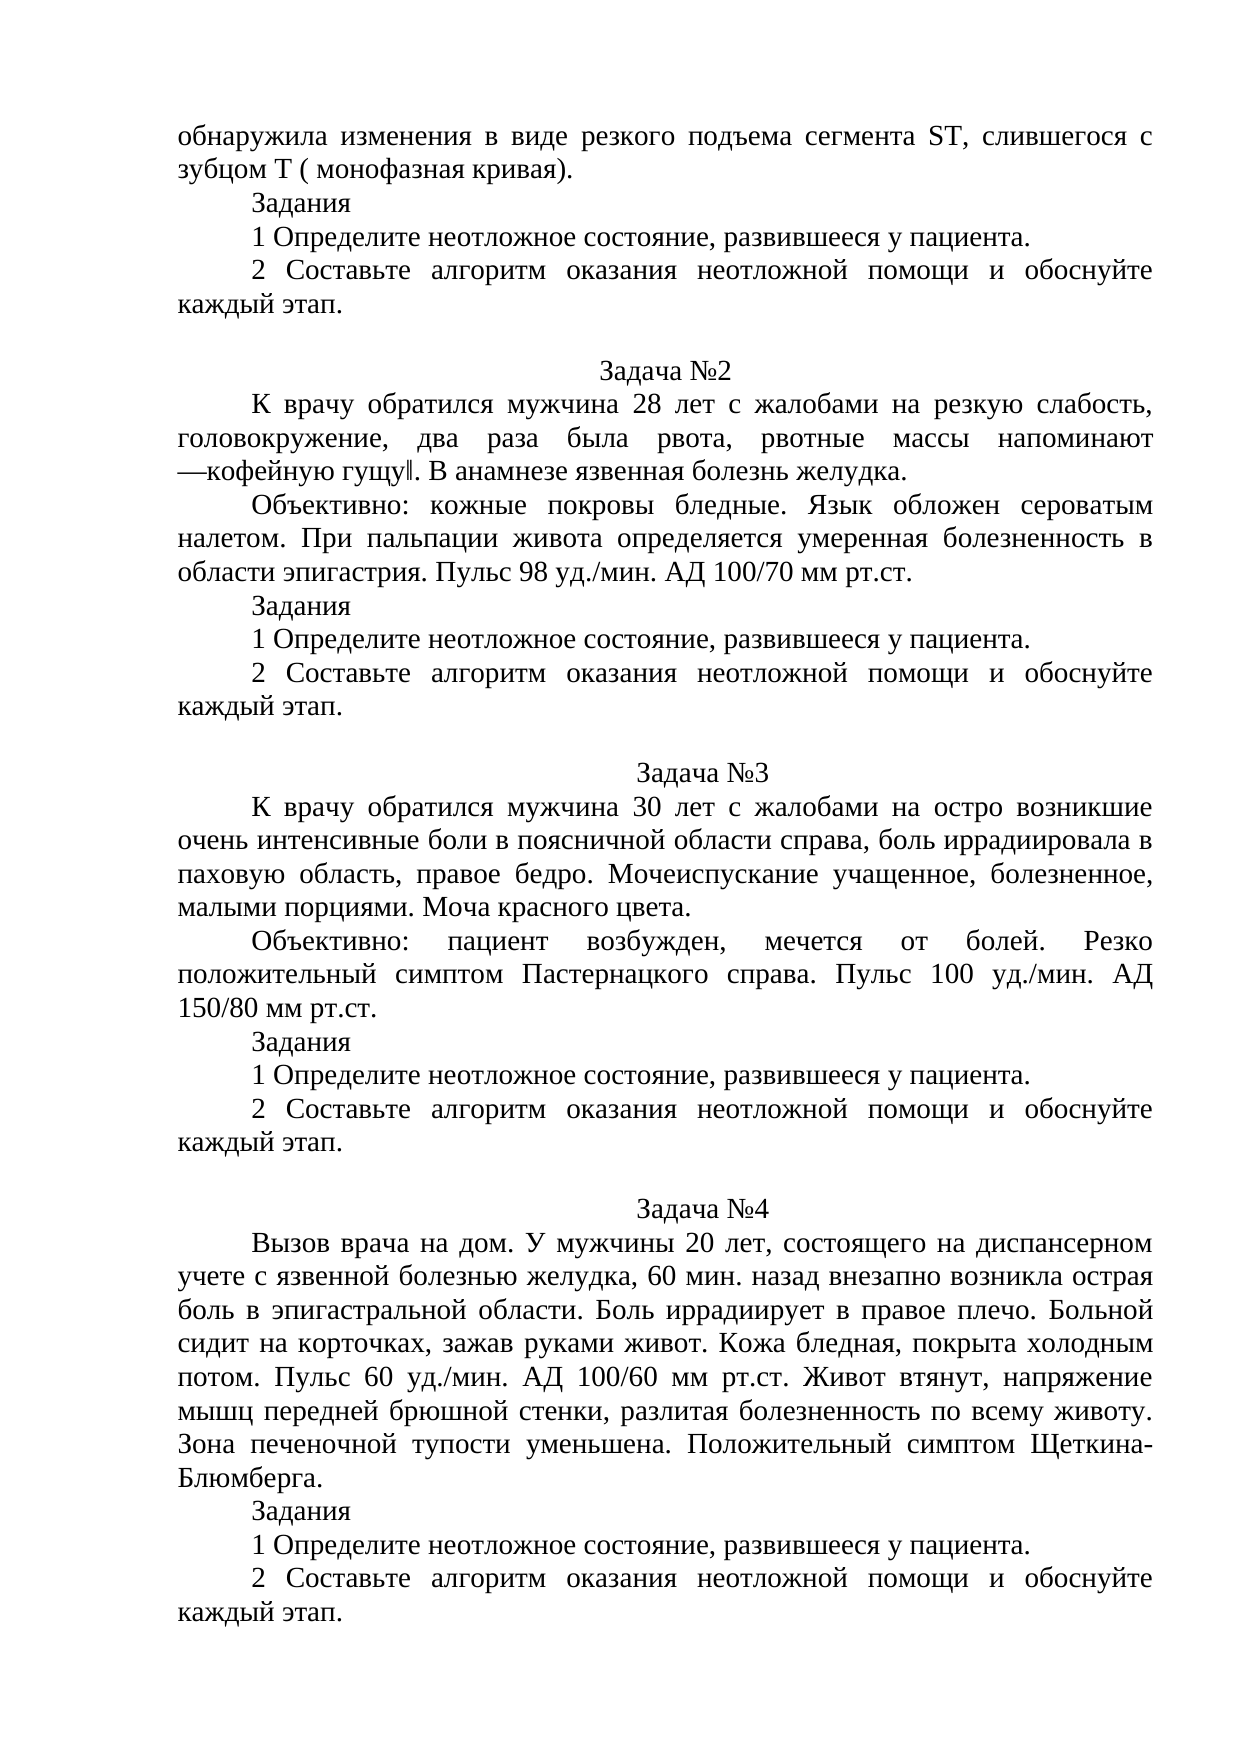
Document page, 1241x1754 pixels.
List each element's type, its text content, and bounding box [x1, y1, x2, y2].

text Объективно: кожные покровы бледные. Язык обложен сероватым налетом. При пальпации живота определяется умеренная болезненность в области эпигастрия. Пульс 98 уд./мин. АД 100/70 мм рт.ст. [177, 487, 1154, 588]
text Вызов врача на дом. У мужчины 20 лет, состоящего на диспансерном учете с язвенной болезнью желудка, 60 мин. назад внезапно возникла острая боль в эпигастральной области. Боль иррадиирует в правое плечо. Больной сидит на корточках, зажав руками живот. Кожа бледная, покрыта холодным потом. Пульс 60 уд./мин. АД 100/60 мм рт.ст. Живот втянут, напряжение мышц передней брюшной стенки, разлитая болезненность по всему животу. Зона печеночной тупости уменьшена. Положительный симптом Щеткина-Блюмберга. [177, 1225, 1154, 1493]
text Задания [177, 185, 1154, 219]
text К врачу обратился мужчина 30 лет с жалобами на остро возникшие очень интенсивные боли в поясничной области справа, боль иррадиировала в паховую область, правое бедро. Мочеиспускание учащенное, болезненное, малыми порциями. Моча красного цвета. [177, 789, 1154, 923]
text Задача №2 [177, 353, 1154, 386]
text 2 Составьте алгоритм оказания неотложной помощи и обоснуйте каждый этап. [177, 655, 1154, 722]
text Объективно: пациент возбужден, мечется от болей. Резко положительный симптом Пастернацкого справа. Пульс 100 уд./мин. АД 150/80 мм рт.ст. [177, 923, 1154, 1024]
text 1 Определите неотложное состояние, развившееся у пациента. [177, 1527, 1154, 1560]
text 1 Определите неотложное состояние, развившееся у пациента. [177, 219, 1154, 252]
text Задача №4 [177, 1191, 1154, 1225]
text Задача №3 [177, 755, 1154, 789]
text 2 Составьте алгоритм оказания неотложной помощи и обоснуйте каждый этап. [177, 252, 1154, 319]
text 2 Составьте алгоритм оказания неотложной помощи и обоснуйте каждый этап. [177, 1560, 1154, 1627]
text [177, 118, 1154, 185]
text К врачу обратился мужчина 28 лет с жалобами на резкую слабость, головокружение, два раза была рвота, рвотные массы напоминают ―кофейную гущу‖. В анамнезе язвенная болезнь желудка. [177, 386, 1154, 487]
text 2 Составьте алгоритм оказания неотложной помощи и обоснуйте каждый этап. [177, 1091, 1154, 1158]
text 1 Определите неотложное состояние, развившееся у пациента. [177, 1057, 1154, 1091]
text Задания [177, 588, 1154, 621]
text 1 Определите неотложное состояние, развившееся у пациента. [177, 621, 1154, 655]
text Задания [177, 1493, 1154, 1527]
text Задания [177, 1024, 1154, 1057]
